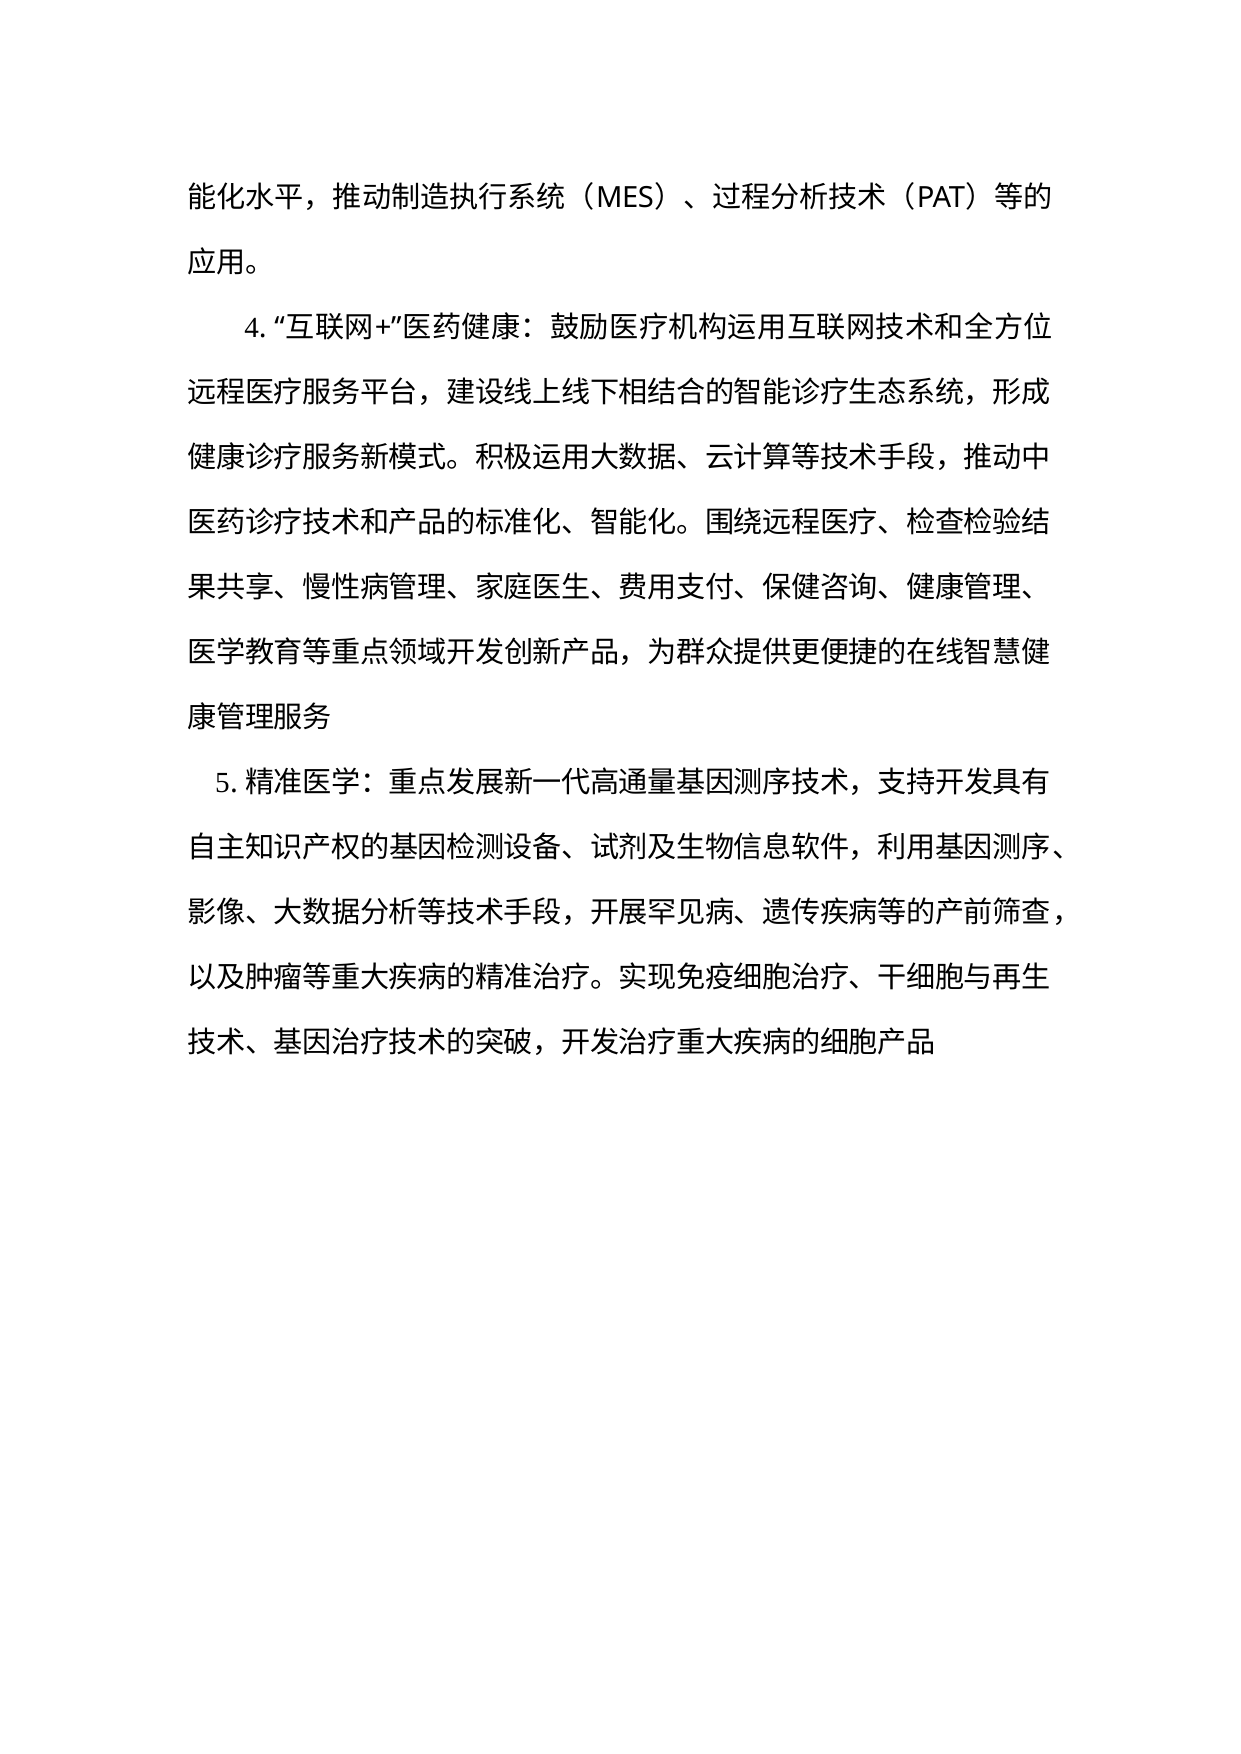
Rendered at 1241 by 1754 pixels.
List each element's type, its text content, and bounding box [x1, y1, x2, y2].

text 5. 精准医学：重点发展新一代高通量基因测序技术，支持开发具有自主知识产权的基因检测设备、试剂及生物信息软件，利用基因测序、影像、大数据分析等技术手段，开展罕见病、遗传疾病等的产前筛查，以及肿瘤等重大疾病的精准治疗。实现免疫细胞治疗、干细胞与再生技术、基因治疗技术的突破，开发治疗重大疾病的细胞产品 [187, 747, 1053, 1072]
text 4. “互联网+”医药健康：鼓励医疗机构运用互联网技术和全方位远程医疗服务平台，建设线上线下相结合的智能诊疗生态系统，形成健康诊疗服务新模式。积极运用大数据、云计算等技术手段，推动中医药诊疗技术和产品的标准化、智能化。围绕远程医疗、检查检验结果共享、慢性病管理、家庭医生、费用支付、保健咨询、健康管理、医学教育等重点领域开发创新产品，为群众提供更便捷的在线智慧健康管理服务 [187, 292, 1053, 747]
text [187, 162, 1053, 292]
